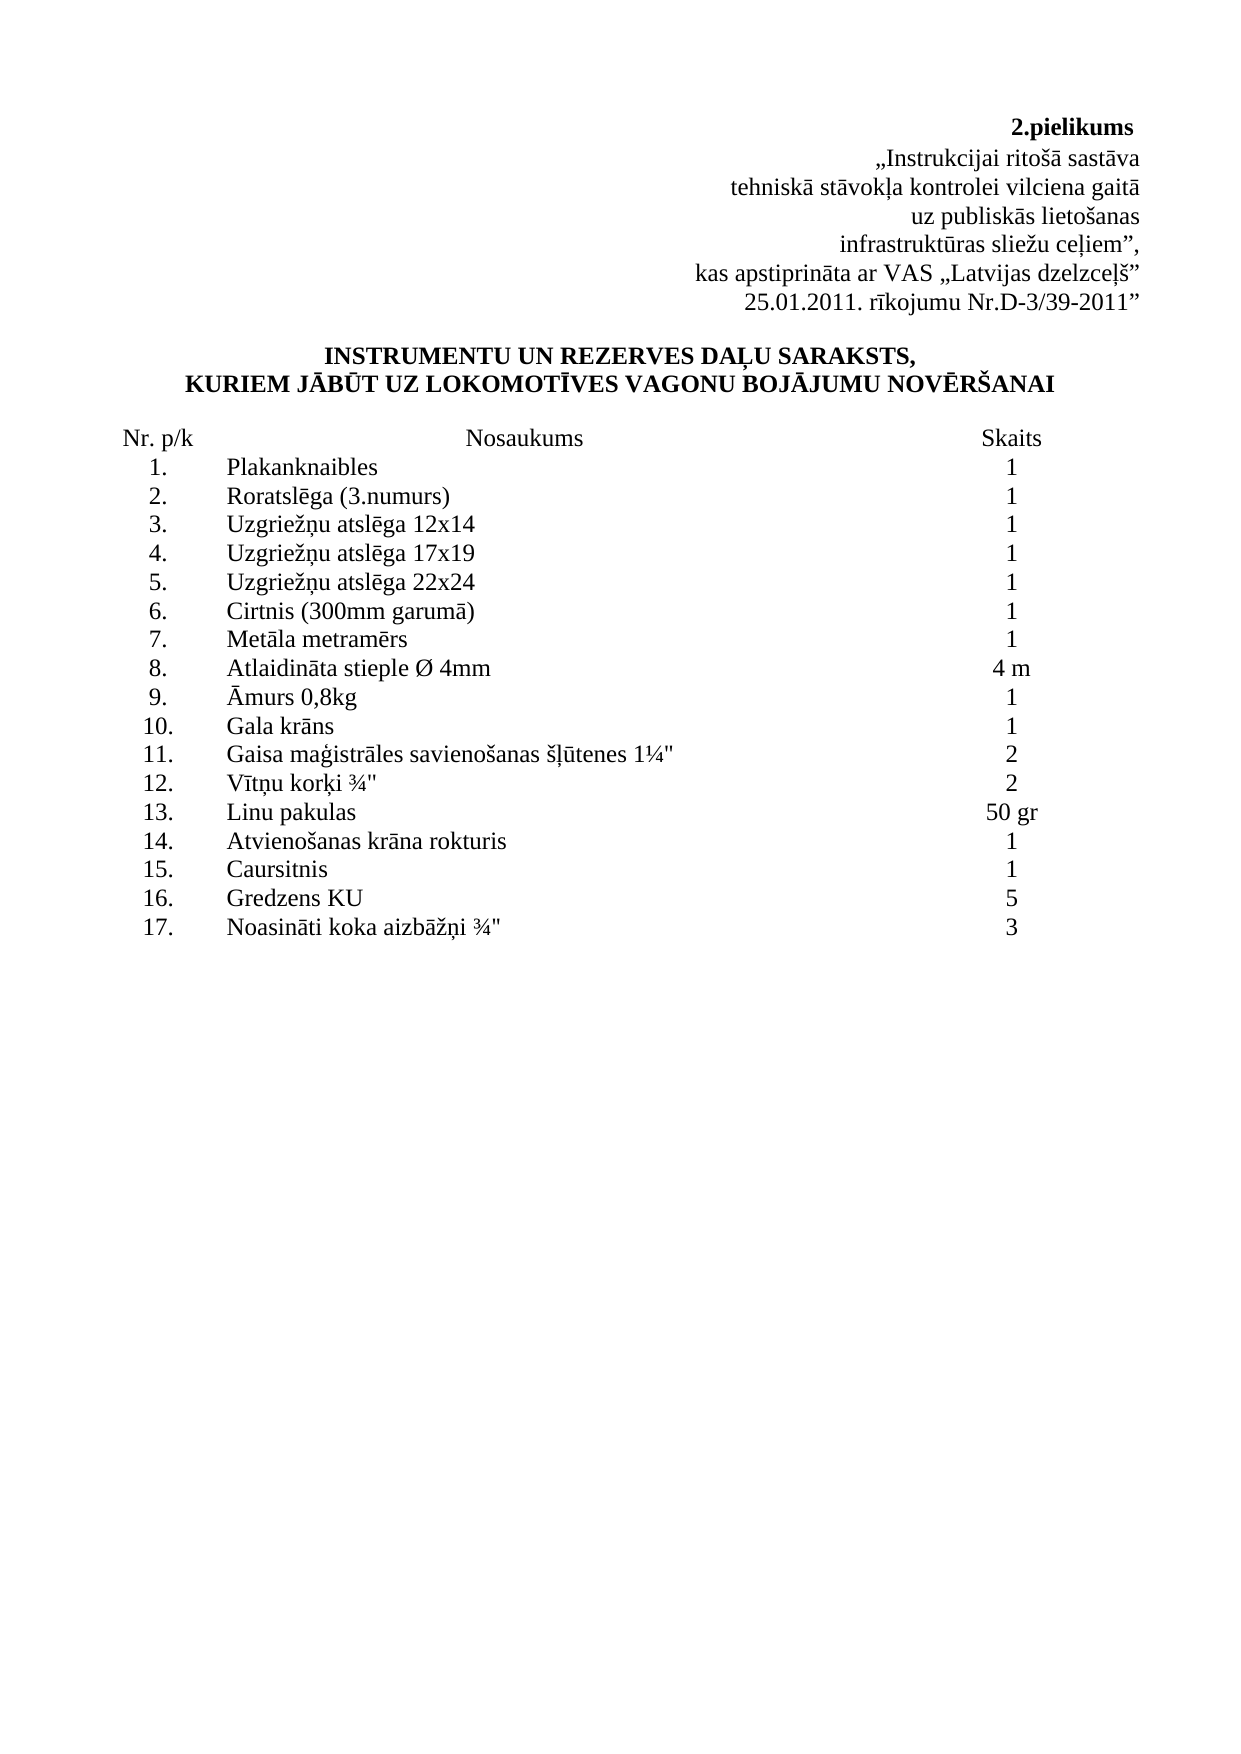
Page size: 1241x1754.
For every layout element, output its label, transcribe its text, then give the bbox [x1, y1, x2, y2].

table_cell 1 [834, 452, 1189, 481]
table_cell 50 gr [834, 797, 1189, 826]
text infrastruktūras sliežu ceļiem”, [100, 229, 1140, 258]
table_cell 1 [834, 682, 1189, 711]
table_cell 2 [834, 768, 1189, 797]
table_cell Atvienošanas krāna rokturis [215, 826, 833, 854]
table_header Nr. p/k [100, 423, 215, 452]
table_cell Linu pakulas [215, 797, 833, 826]
table_cell Gredzens KU [215, 883, 833, 912]
table_cell 1 [834, 625, 1189, 653]
table_cell 2. [100, 481, 215, 509]
table_cell Cirtnis (300mm garumā) [215, 596, 833, 624]
table_cell 3. [100, 510, 215, 538]
text 2.pielikums [100, 112, 1134, 141]
table_cell 16. [100, 883, 215, 912]
table_cell 8. [100, 653, 215, 682]
table_cell 14. [100, 826, 215, 854]
table_cell Caursitnis [215, 855, 833, 883]
table_header Skaits [834, 423, 1189, 452]
table_cell 11. [100, 740, 215, 768]
table_cell Roratslēga (3.numurs) [215, 481, 833, 509]
table_cell 5. [100, 567, 215, 596]
text tehniskā stāvokļa kontrolei vilciena gaitā [100, 172, 1140, 201]
table_cell Gaisa maģistrāles savienošanas šļūtenes 1¼'' [215, 740, 833, 768]
table_cell Gala krāns [215, 711, 833, 739]
table_cell Uzgriežņu atslēga 22x24 [215, 567, 833, 596]
table_cell 2 [834, 740, 1189, 768]
table_cell 17. [100, 912, 215, 941]
text INSTRUMENTU UN REZERVES DAĻU SARAKSTS, [100, 341, 1140, 369]
table_cell Uzgriežņu atslēga 17x19 [215, 538, 833, 567]
text KURIEM JĀBŪT UZ LOKOMOTĪVES VAGONU BOJĀJUMU NOVĒRŠANAI [100, 369, 1140, 398]
text uz publiskās lietošanas [100, 201, 1140, 229]
table_cell 1 [834, 510, 1189, 538]
table_cell Plakanknaibles [215, 452, 833, 481]
table_cell 1 [834, 481, 1189, 509]
text 25.01.2011. rīkojumu Nr.D-3/39-2011” [100, 287, 1140, 316]
table_cell Āmurs 0,8kg [215, 682, 833, 711]
table_cell 1 [834, 596, 1189, 624]
table_cell 1. [100, 452, 215, 481]
table_cell Metāla metramērs [215, 625, 833, 653]
table_cell 13. [100, 797, 215, 826]
table_header Nosaukums [215, 423, 833, 452]
table_cell 5 [834, 883, 1189, 912]
table_cell Noasināti koka aizbāžņi ¾'' [215, 912, 833, 941]
text „Instrukcijai ritošā sastāva [100, 143, 1140, 172]
table_cell Vītņu korķi ¾'' [215, 768, 833, 797]
table_cell 15. [100, 855, 215, 883]
table_cell 1 [834, 711, 1189, 739]
table_cell 1 [834, 538, 1189, 567]
table_cell 6. [100, 596, 215, 624]
table_cell 9. [100, 682, 215, 711]
table_cell Uzgriežņu atslēga 12x14 [215, 510, 833, 538]
table_cell Atlaidināta stieple Ø 4mm [215, 653, 833, 682]
table_cell 1 [834, 855, 1189, 883]
text kas apstiprināta ar VAS „Latvijas dzelzceļš” [100, 258, 1140, 287]
table_cell 1 [834, 567, 1189, 596]
table_cell 12. [100, 768, 215, 797]
table_cell 1 [834, 826, 1189, 854]
table_cell 10. [100, 711, 215, 739]
table_cell 4 m [834, 653, 1189, 682]
table_cell 4. [100, 538, 215, 567]
table_cell 7. [100, 625, 215, 653]
table_cell 3 [834, 912, 1189, 941]
